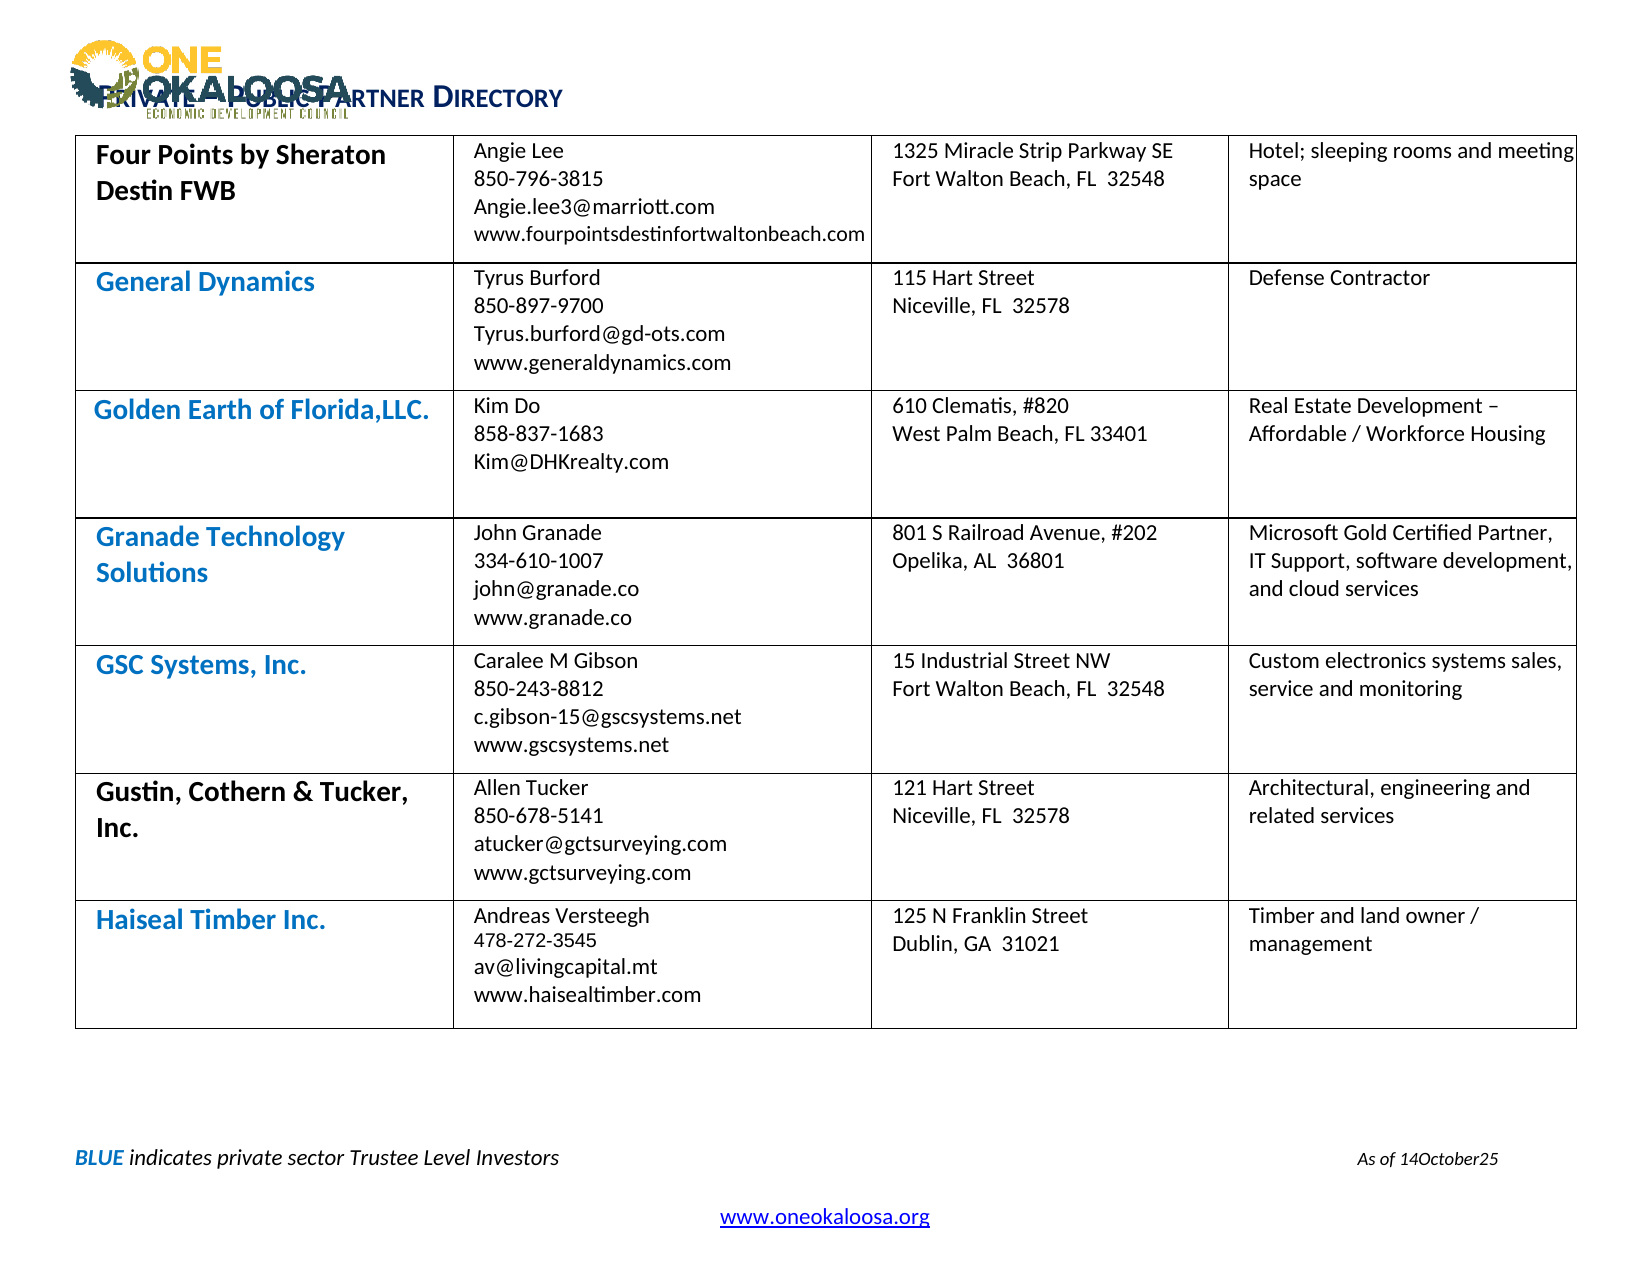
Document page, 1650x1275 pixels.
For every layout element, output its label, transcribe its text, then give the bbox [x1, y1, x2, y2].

table_cell 125 N Franklin Street Dublin, GA 31021 [872, 901, 1228, 1027]
table_cell Microsoft Gold Certified Partner, IT Support, software development, and cloud services [1229, 519, 1576, 645]
table_cell Architectural, engineering and related services [1229, 774, 1576, 900]
table_cell Custom electronics systems sales, service and monitoring [1229, 646, 1576, 772]
table_cell Timber and land owner / management [1229, 901, 1576, 1027]
table_cell John Granade 334-610-1007 john@granade.co www.granade.co [454, 519, 871, 645]
table_cell Caralee M Gibson 850-243-8812 c.gibson-15@gscsystems.net www.gscsystems.net [454, 646, 871, 772]
table_cell Gustin, Cothern & Tucker, Inc. [76, 774, 453, 900]
picture [65, 31, 356, 119]
table_cell 801 S Railroad Avenue, #202 Opelika, AL 36801 [872, 519, 1228, 645]
table_cell 610 Clematis, #820 West Palm Beach, FL 33401 [872, 391, 1228, 517]
table_cell General Dynamics [76, 264, 453, 390]
table_cell Kim Do 858-837-1683 Kim@DHKrealty.com [454, 391, 871, 517]
table_cell Golden Earth of Florida,LLC. [76, 391, 453, 517]
table_cell 15 Industrial Street NW Fort Walton Beach, FL 32548 [872, 646, 1228, 772]
table_cell 115 Hart Street Niceville, FL 32578 [872, 264, 1228, 390]
table_cell 1325 Miracle Strip Parkway SE Fort Walton Beach, FL 32548 [872, 136, 1228, 262]
table_cell Real Estate Development – Affordable / Workforce Housing [1229, 391, 1576, 517]
table_cell Granade Technology Solutions [76, 519, 453, 645]
table_cell Defense Contractor [1229, 264, 1576, 390]
table_cell Angie Lee 850-796-3815 Angie.lee3@marriott.com www.fourpointsdestinfortwaltonbeach.com [454, 136, 871, 262]
table_cell Tyrus Burford 850-897-9700 Tyrus.burford@gd-ots.com www.generaldynamics.com [454, 264, 871, 390]
table_cell Haiseal Timber Inc. [76, 901, 453, 1027]
table_cell Hotel; sleeping rooms and meeting space [1229, 136, 1576, 262]
table_cell Four Points by Sheraton Destin FWB [76, 136, 453, 262]
table_cell GSC Systems, Inc. [76, 646, 453, 772]
table_cell Andreas Versteegh 478-272-3545 av@livingcapital.mt www.haisealtimber.com [454, 901, 871, 1027]
table_cell Allen Tucker 850-678-5141 atucker@gctsurveying.com www.gctsurveying.com [454, 774, 871, 900]
table_cell 121 Hart Street Niceville, FL 32578 [872, 774, 1228, 900]
